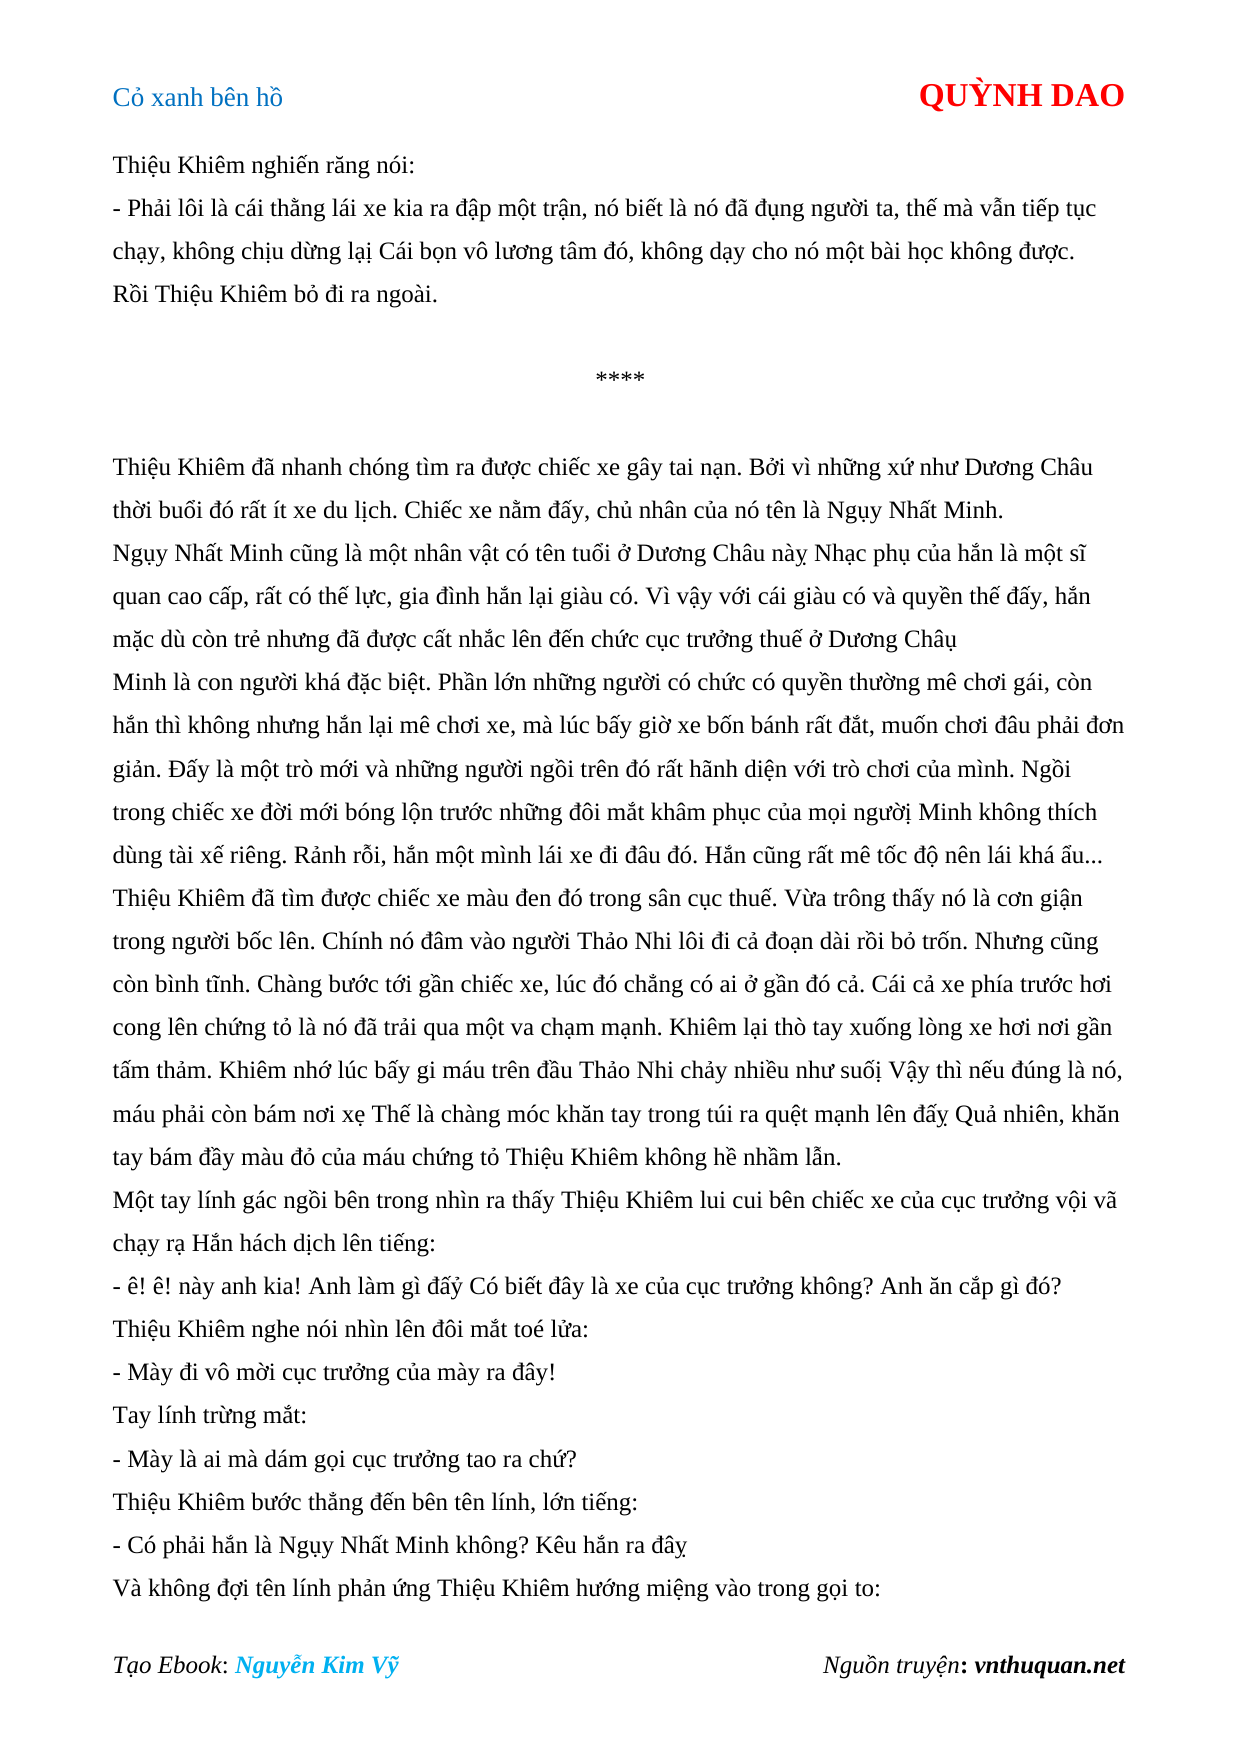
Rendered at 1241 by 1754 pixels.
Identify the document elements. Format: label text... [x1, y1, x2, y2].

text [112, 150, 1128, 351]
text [112, 409, 1128, 1602]
text **** [112, 366, 1128, 394]
